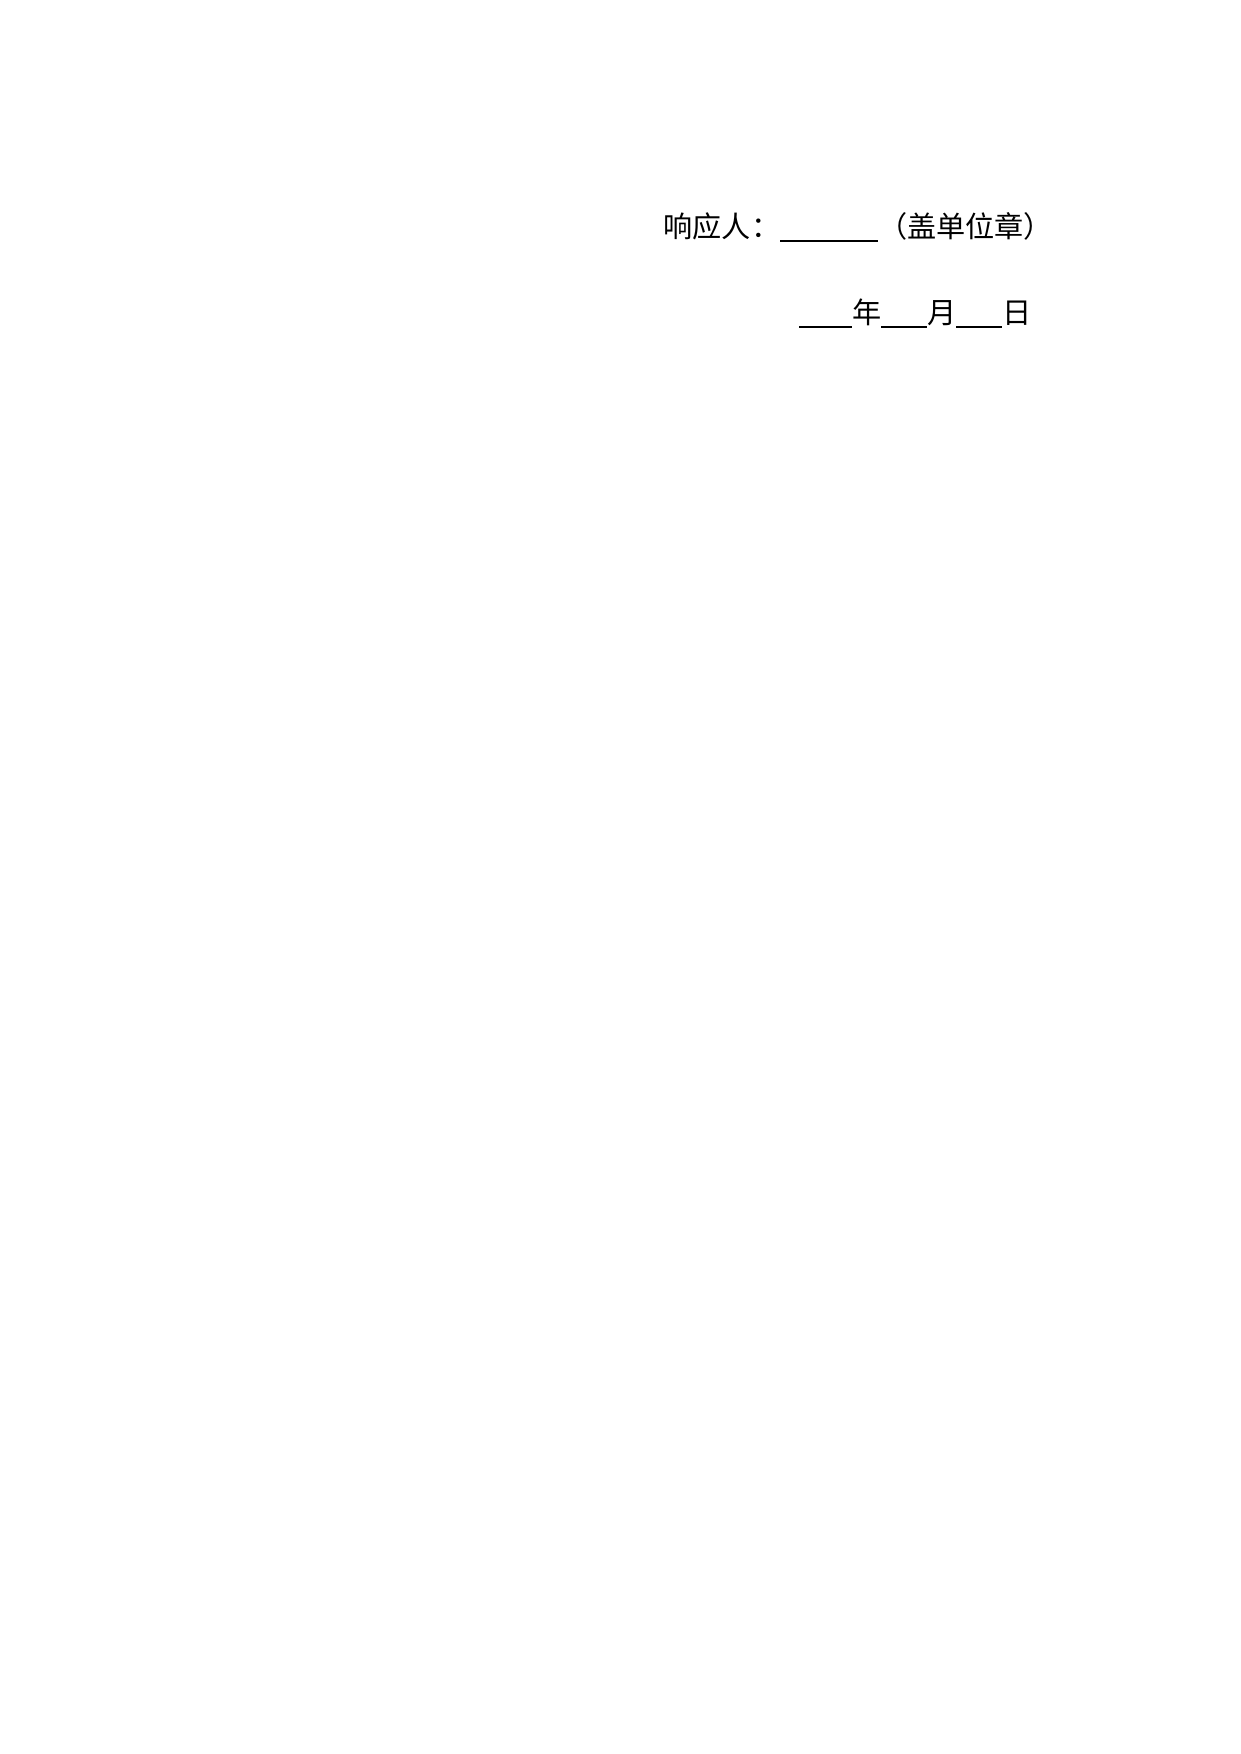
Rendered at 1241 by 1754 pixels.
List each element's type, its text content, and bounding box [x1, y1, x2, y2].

text 响应人： （盖单位章） [187, 192, 1053, 257]
text 年 月 日 [187, 278, 1031, 343]
